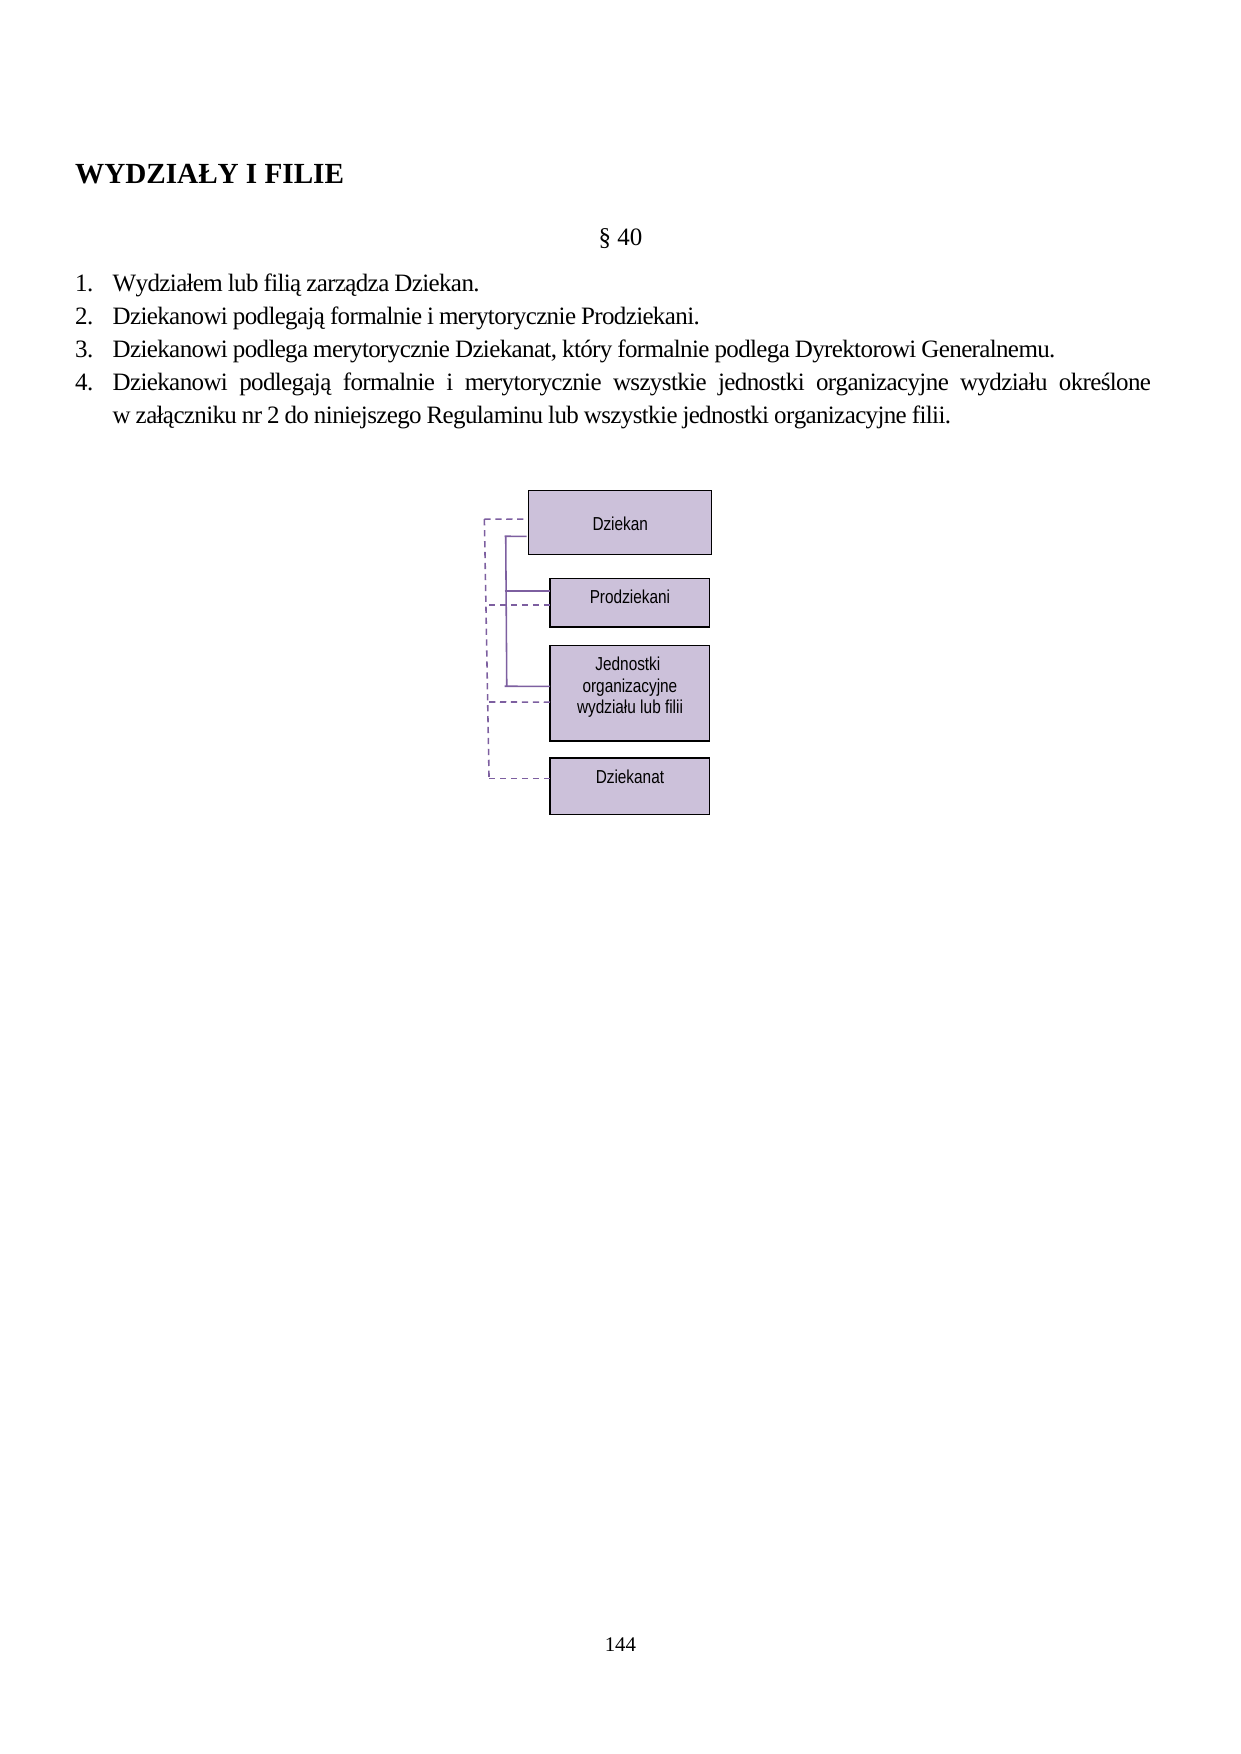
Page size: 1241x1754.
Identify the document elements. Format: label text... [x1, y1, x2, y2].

text § 40 [75, 219, 1165, 252]
subtitle WYDZIAŁY I FILIE [75, 156, 1165, 190]
list Wydziałem lub filią zarządza Dziekan. [75, 268, 1164, 297]
list Dziekanowi podlegają formalnie i merytorycznie wszystkie jednostki organizacyjne wydziału określone w załączniku nr 2 do niniejszego Regulaminu lub wszystkie jednostki organizacyjne filii. [75, 367, 1164, 429]
list Dziekanowi podlega merytorycznie Dziekanat, który formalnie podlega Dyrektorowi Generalnemu. [75, 334, 1164, 363]
list Dziekanowi podlegają formalnie i merytorycznie Prodziekani. [75, 301, 1164, 330]
